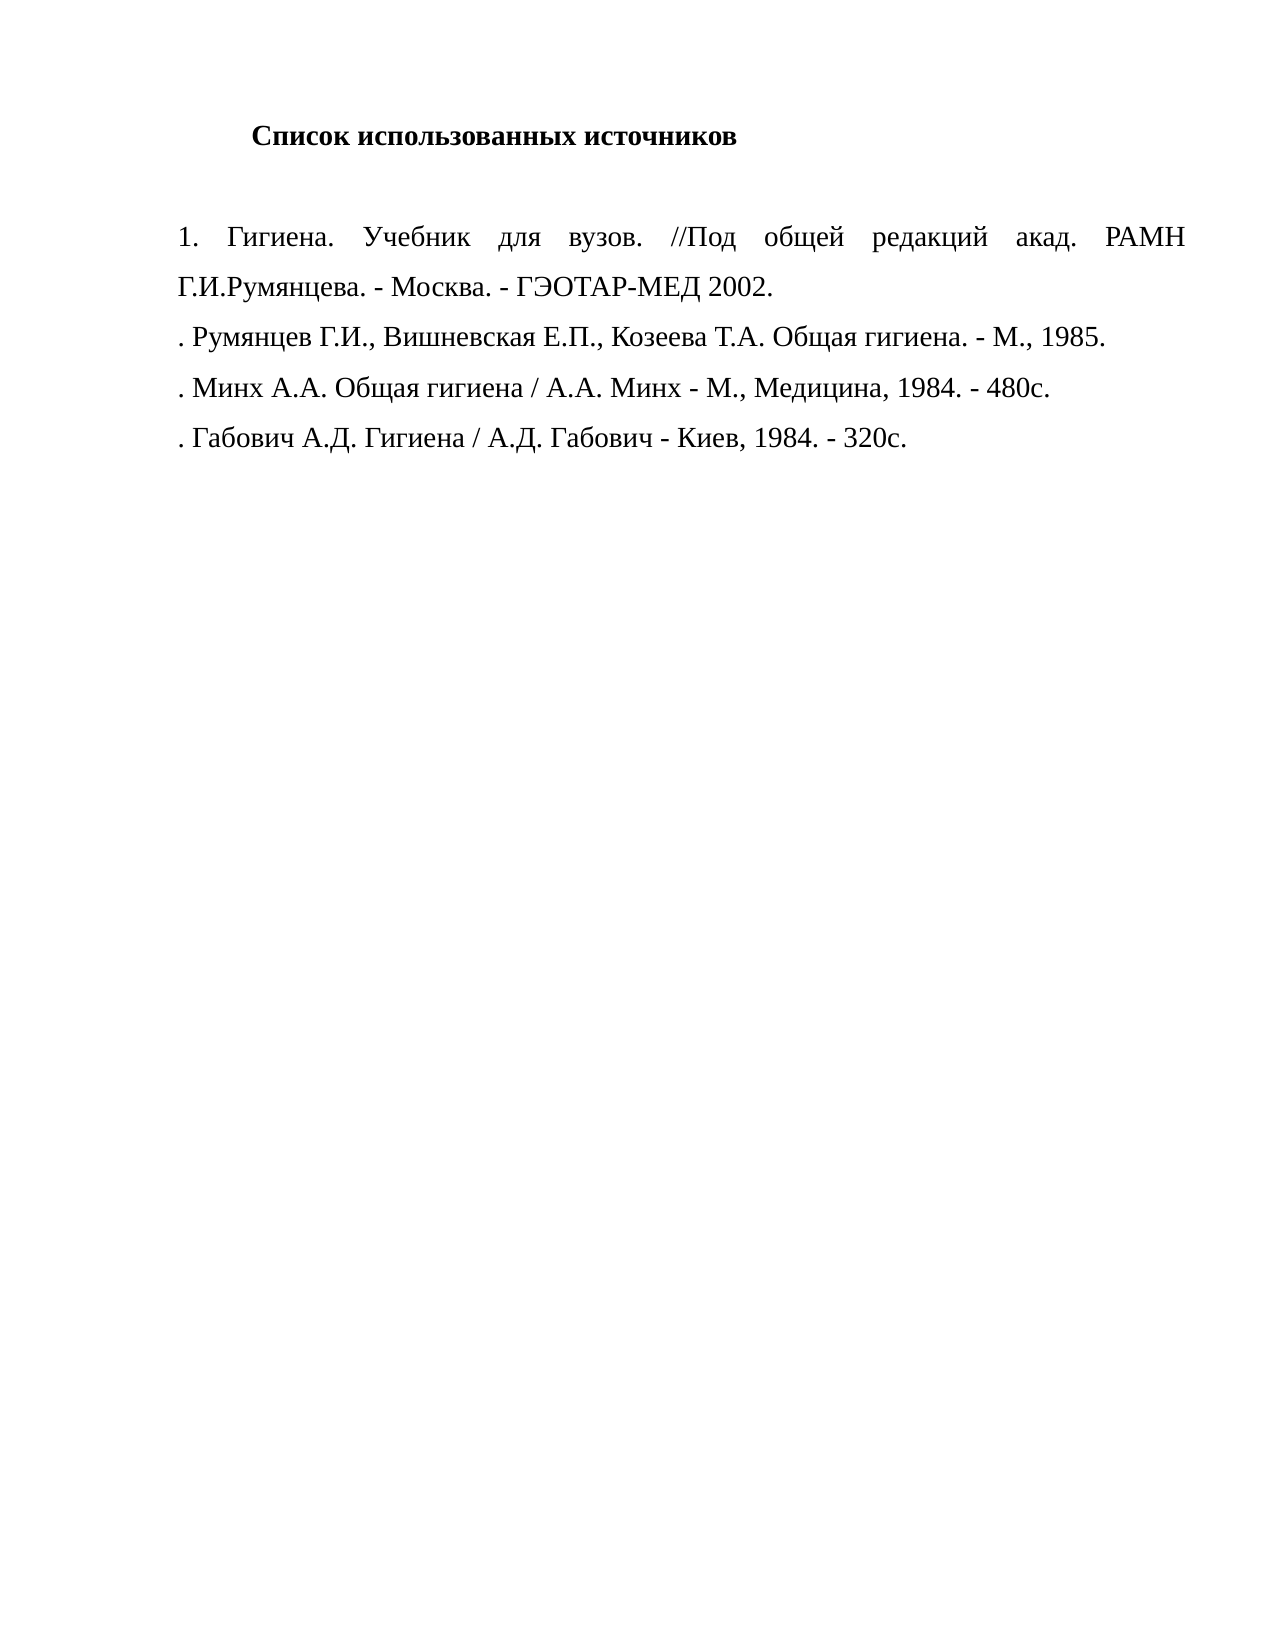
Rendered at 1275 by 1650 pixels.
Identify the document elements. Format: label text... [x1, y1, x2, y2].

text . Минх А.А. Общая гигиена / А.А. Минх - М., Медицина, 1984. - 480с. [177, 370, 1186, 403]
text 1. Гигиена. Учебник для вузов. //Под общей редакций акад. РАМН Г.И.Румянцева. - Москва. - ГЭОТАР-МЕД 2002. [177, 219, 1186, 303]
text . Румянцев Г.И., Вишневская Е.П., Козеева Т.А. Общая гигиена. - М., 1985. [177, 319, 1186, 353]
text Список использованных источников [177, 118, 1186, 152]
text . Габович А.Д. Гигиена / А.Д. Габович - Киев, 1984. - 320с. [177, 420, 1186, 453]
